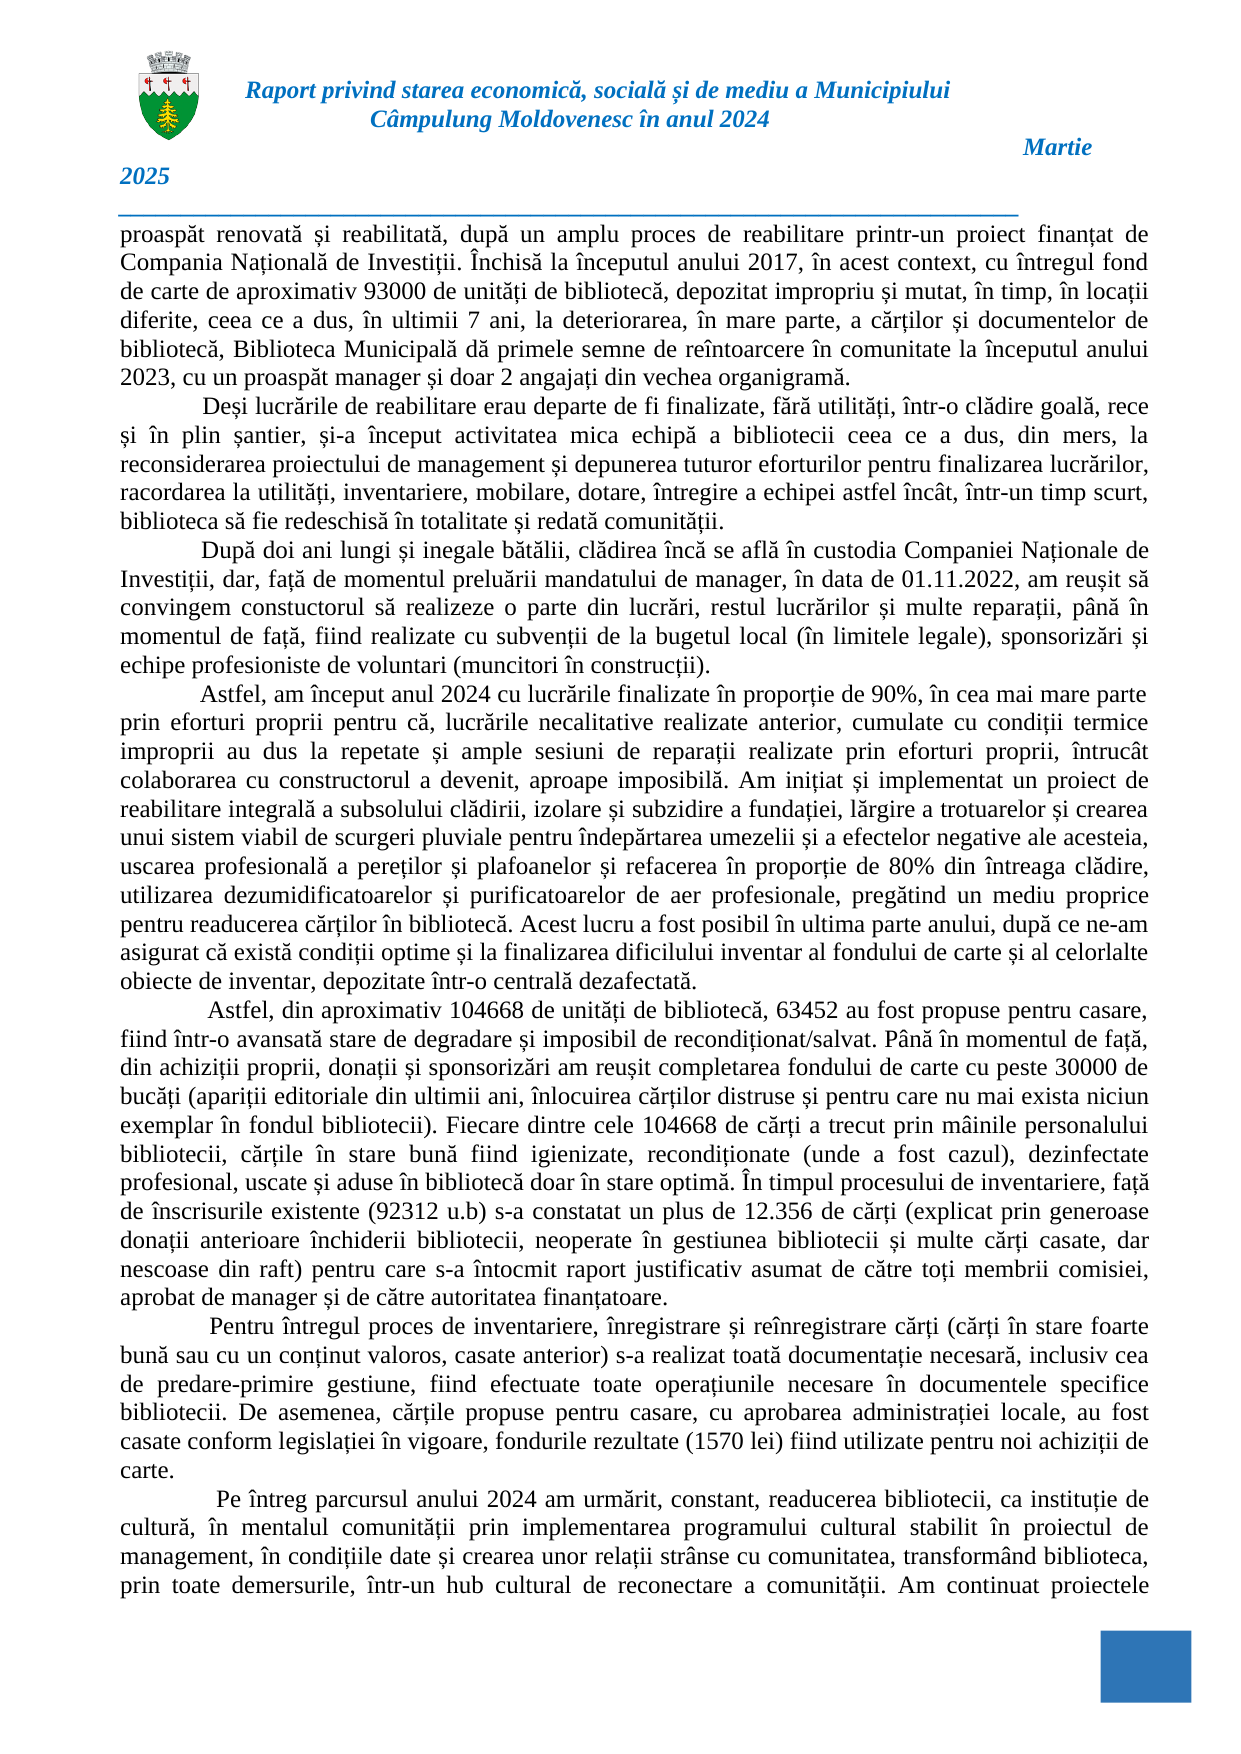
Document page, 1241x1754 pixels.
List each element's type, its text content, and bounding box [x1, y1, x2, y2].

text Astfel, din aproximativ 104668 de unități de bibliotecă, 63452 au fost propuse pentru casare, fiind într-o avansată stare de degradare și imposibil de recondiționat/salvat. Până în momentul de față, din achiziții proprii, donații și sponsorizări am reușit completarea fondului de carte cu peste 30000 de bucăți (apariții editoriale din ultimii ani, înlocuirea cărților distruse și pentru care nu mai exista niciun exemplar în fondul bibliotecii). Fiecare dintre cele 104668 de cărți a trecut prin mâinile personalului bibliotecii, cărțile în stare bună fiind igienizate, recondiționate (unde a fost cazul), dezinfectate profesional, uscate și aduse în bibliotecă doar în stare optimă. În timpul procesului de inventariere, față de înscrisurile existente (92312 u.b) s-a constatat un plus de 12.356 de cărți (explicat prin generoase donații anterioare închiderii bibliotecii, neoperate în gestiunea bibliotecii și multe cărți casate, dar nescoase din raft) pentru care s-a întocmit raport justificativ asumat de către toți membrii comisiei, aprobat de manager și de către autoritatea finanțatoare. [120, 995, 1150, 1311]
text Pentru întregul proces de inventariere, înregistrare și reînregistrare cărți (cărți în stare foarte bună sau cu un conținut valoros, casate anterior) s-a realizat toată documentație necesară, inclusiv cea de predare-primire gestiune, fiind efectuate toate operațiunile necesare în documentele specifice bibliotecii. De asemenea, cărțile propuse pentru casare, cu aprobarea administrației locale, au fost casate conform legislației în vigoare, fondurile rezultate (1570 lei) fiind utilizate pentru noi achiziții de carte. [120, 1311, 1150, 1484]
text Deși lucrările de reabilitare erau departe de fi finalizate, fără utilități, într-o clădire goală, rece și în plin șantier, și-a început activitatea mica echipă a bibliotecii ceea ce a dus, din mers, la reconsiderarea proiectului de management și depunerea tuturor eforturilor pentru finalizarea lucrărilor, racordarea la utilități, inventariere, mobilare, dotare, întregire a echipei astfel încât, într-un timp scurt, biblioteca să fie redeschisă în totalitate și redată comunității. [120, 391, 1150, 535]
picture [122, 50, 215, 142]
text Astfel, am început anul 2024 cu lucrările finalizate în proporție de 90%, în cea mai mare parte prin eforturi proprii pentru că, lucrările necalitative realizate anterior, cumulate cu condiții termice improprii au dus la repetate și ample sesiuni de reparații realizate prin eforturi proprii, întrucât colaborarea cu constructorul a devenit, aproape imposibilă. Am inițiat și implementat un proiect de reabilitare integrală a subsolului clădirii, izolare și subzidire a fundației, lărgire a trotuarelor și crearea unui sistem viabil de scurgeri pluviale pentru îndepărtarea umezelii și a efectelor negative ale acesteia, uscarea profesională a pereților și plafoanelor și refacerea în proporție de 80% din întreaga clădire, utilizarea dezumidificatoarelor și purificatoarelor de aer profesionale, pregătind un mediu proprice pentru readucerea cărților în bibliotecă. Acest lucru a fost posibil în ultima parte anului, după ce ne-am asigurat că există condiții optime și la finalizarea dificilului inventar al fondului de carte și al celorlalte obiecte de inventar, depozitate într-o centrală dezafectată. [120, 679, 1150, 995]
text După doi ani lungi și inegale bătălii, clădirea încă se află în custodia Companiei Naționale de Investiții, dar, față de momentul preluării mandatului de manager, în data de 01.11.2022, am reușit să convingem constuctorul să realizeze o parte din lucrări, restul lucrărilor și multe reparații, până în momentul de față, fiind realizate cu subvenții de la bugetul local (în limitele legale), sponsorizări și echipe profesioniste de voluntari (muncitori în construcții). [120, 535, 1150, 679]
